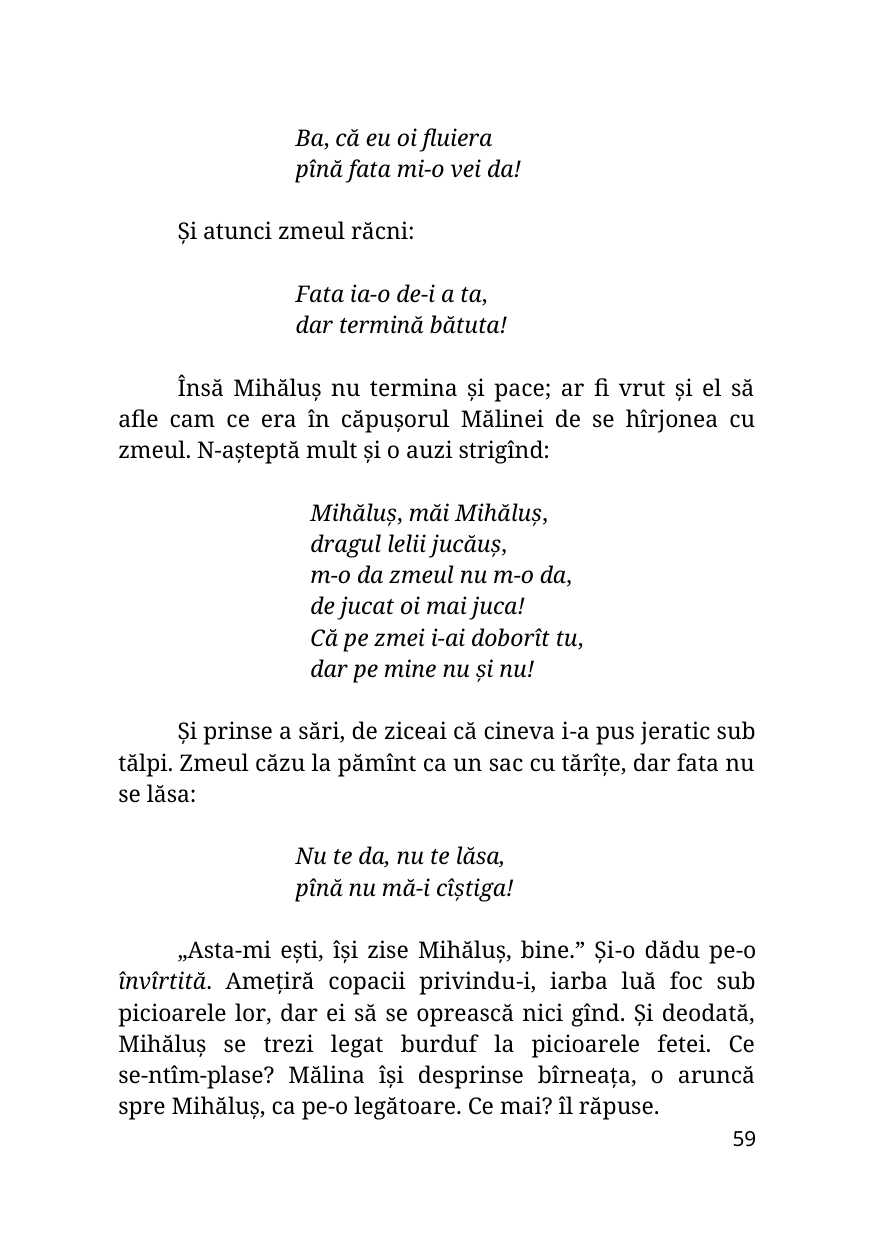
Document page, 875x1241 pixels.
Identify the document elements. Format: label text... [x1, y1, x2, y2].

text Mihăluş, măi Mihăluş, [118, 497, 756, 528]
text Şi atunci zmeul răcni: [118, 215, 756, 247]
text dar pe mine nu şi nu! [118, 653, 756, 684]
text de jucat oi mai juca! [118, 590, 756, 622]
text Fata ia-o de-i a ta, [118, 278, 756, 309]
text pînă nu mă-i cîştiga! [118, 872, 756, 903]
text pînă fata mi-o vei da! [118, 153, 756, 184]
text m-o da zmeul nu m-o da, [118, 559, 756, 590]
text Ba, că eu oi fluiera [118, 122, 756, 153]
text dragul lelii jucăuş, [118, 528, 756, 559]
text Însă Mihăluş nu termina şi pace; ar fi vrut şi el să afle cam ce era în căpuşorul Mălinei de se hîrjonea cu zmeul. N-aşteptă mult şi o auzi strigînd: [118, 372, 756, 465]
text „Asta-mi eşti, îşi zise Mihăluş, bine.” Şi-o dădu pe-o învîrtită. Ameţiră copacii privindu-i, iarba luă foc sub picioarele lor, dar ei să se oprească nici gînd. Şi deodată, Mihăluş se trezi legat burduf la picioarele fetei. Ce se-ntîm-plase? Mălina îşi desprinse bîrneaţa, o aruncă spre Mihăluş, ca pe-o legătoare. Ce mai? îl răpuse. [118, 934, 756, 1122]
text dar termină bătuta! [118, 309, 756, 340]
text Nu te da, nu te lăsa, [118, 840, 756, 872]
text Că pe zmei i-ai doborît tu, [118, 622, 756, 653]
text Şi prinse a sări, de ziceai că cineva i-a pus jeratic sub tălpi. Zmeul căzu la pămînt ca un sac cu tărîţe, dar fata nu se lăsa: [118, 715, 756, 809]
